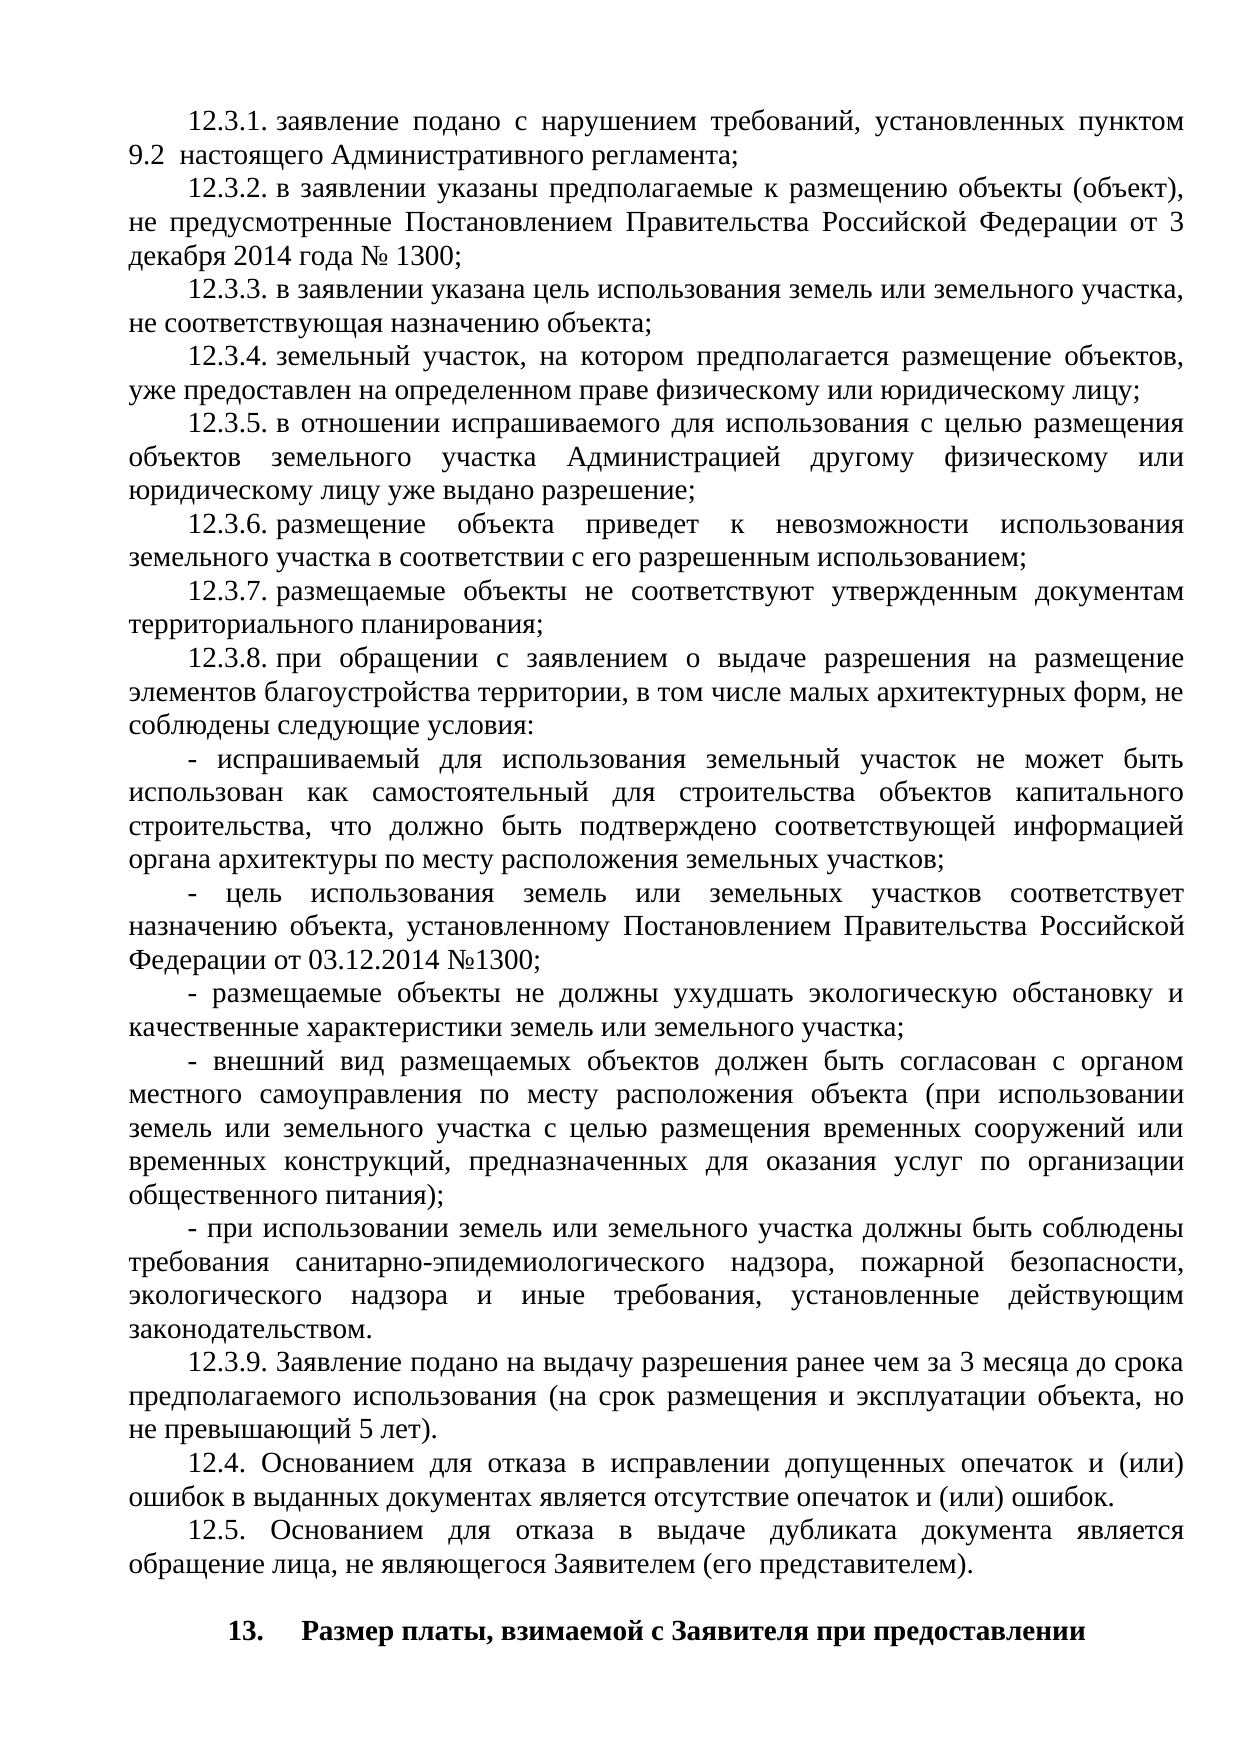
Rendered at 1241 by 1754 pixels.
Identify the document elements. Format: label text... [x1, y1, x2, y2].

list - размещаемые объекты не должны ухудшать экологическую обстановку и качественные характеристики земель или земельного участка; [128, 976, 1185, 1043]
list размещаемые объекты не соответствуют утвержденным документам территориального планирования; [128, 573, 1185, 640]
list - при использовании земель или земельного участка должны быть соблюдены требования санитарно-эпидемиологического надзора, пожарной безопасности, экологического надзора и иные требования, установленные действующим законодательством. [128, 1210, 1185, 1344]
text 12.4. Основанием для отказа в исправлении допущенных опечаток и (или) ошибок в выданных документах является отсутствие опечаток и (или) ошибок. [128, 1445, 1185, 1512]
list - внешний вид размещаемых объектов должен быть согласован с органом местного самоуправления по месту расположения объекта (при использовании земель или земельного участка с целью размещения временных сооружений или временных конструкций, предназначенных для оказания услуг по организации общественного питания); [128, 1043, 1185, 1210]
text 12.5. Основанием для отказа в выдаче дубликата документа является обращение лица, не являющегося Заявителем (его представителем). [128, 1512, 1185, 1579]
list земельный участок, на котором предполагается размещение объектов, уже предоставлен на определенном праве физическому или юридическому лицу; [128, 338, 1185, 405]
list - испрашиваемый для использования земельный участок не может быть использован как самостоятельный для строительства объектов капитального строительства, что должно быть подтверждено соответствующей информацией органа архитектуры по месту расположения земельных участков; [128, 741, 1185, 875]
list заявление подано с нарушением требований, установленных пунктом 9.2 настоящего Административного регламента; [128, 103, 1185, 171]
list размещение объекта приведет к невозможности использования земельного участка в соответствии с его разрешенным использованием; [128, 506, 1185, 573]
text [128, 1613, 1185, 1647]
list - цель использования земель или земельных участков соответствует назначению объекта, установленному Постановлением Правительства Российской Федерации от 03.12.2014 №1300; [128, 875, 1185, 976]
list при обращении с заявлением о выдаче разрешения на размещение элементов благоустройства территории, в том числе малых архитектурных форм, не соблюдены следующие условия: [128, 640, 1185, 741]
list в заявлении указана цель использования земель или земельного участка, не соответствующая назначению объекта; [128, 271, 1185, 338]
list в заявлении указаны предполагаемые к размещению объекты (объект), не предусмотренные Постановлением Правительства Российской Федерации от 3 декабря 2014 года № 1300; [128, 171, 1185, 271]
list в отношении испрашиваемого для использования с целью размещения объектов земельного участка Администрацией другому физическому или юридическому лицу уже выдано разрешение; [128, 405, 1185, 506]
list 12.3.9. Заявление подано на выдачу разрешения ранее чем за 3 месяца до срока предполагаемого использования (на срок размещения и эксплуатации объекта, но не превышающий 5 лет). [128, 1344, 1185, 1445]
